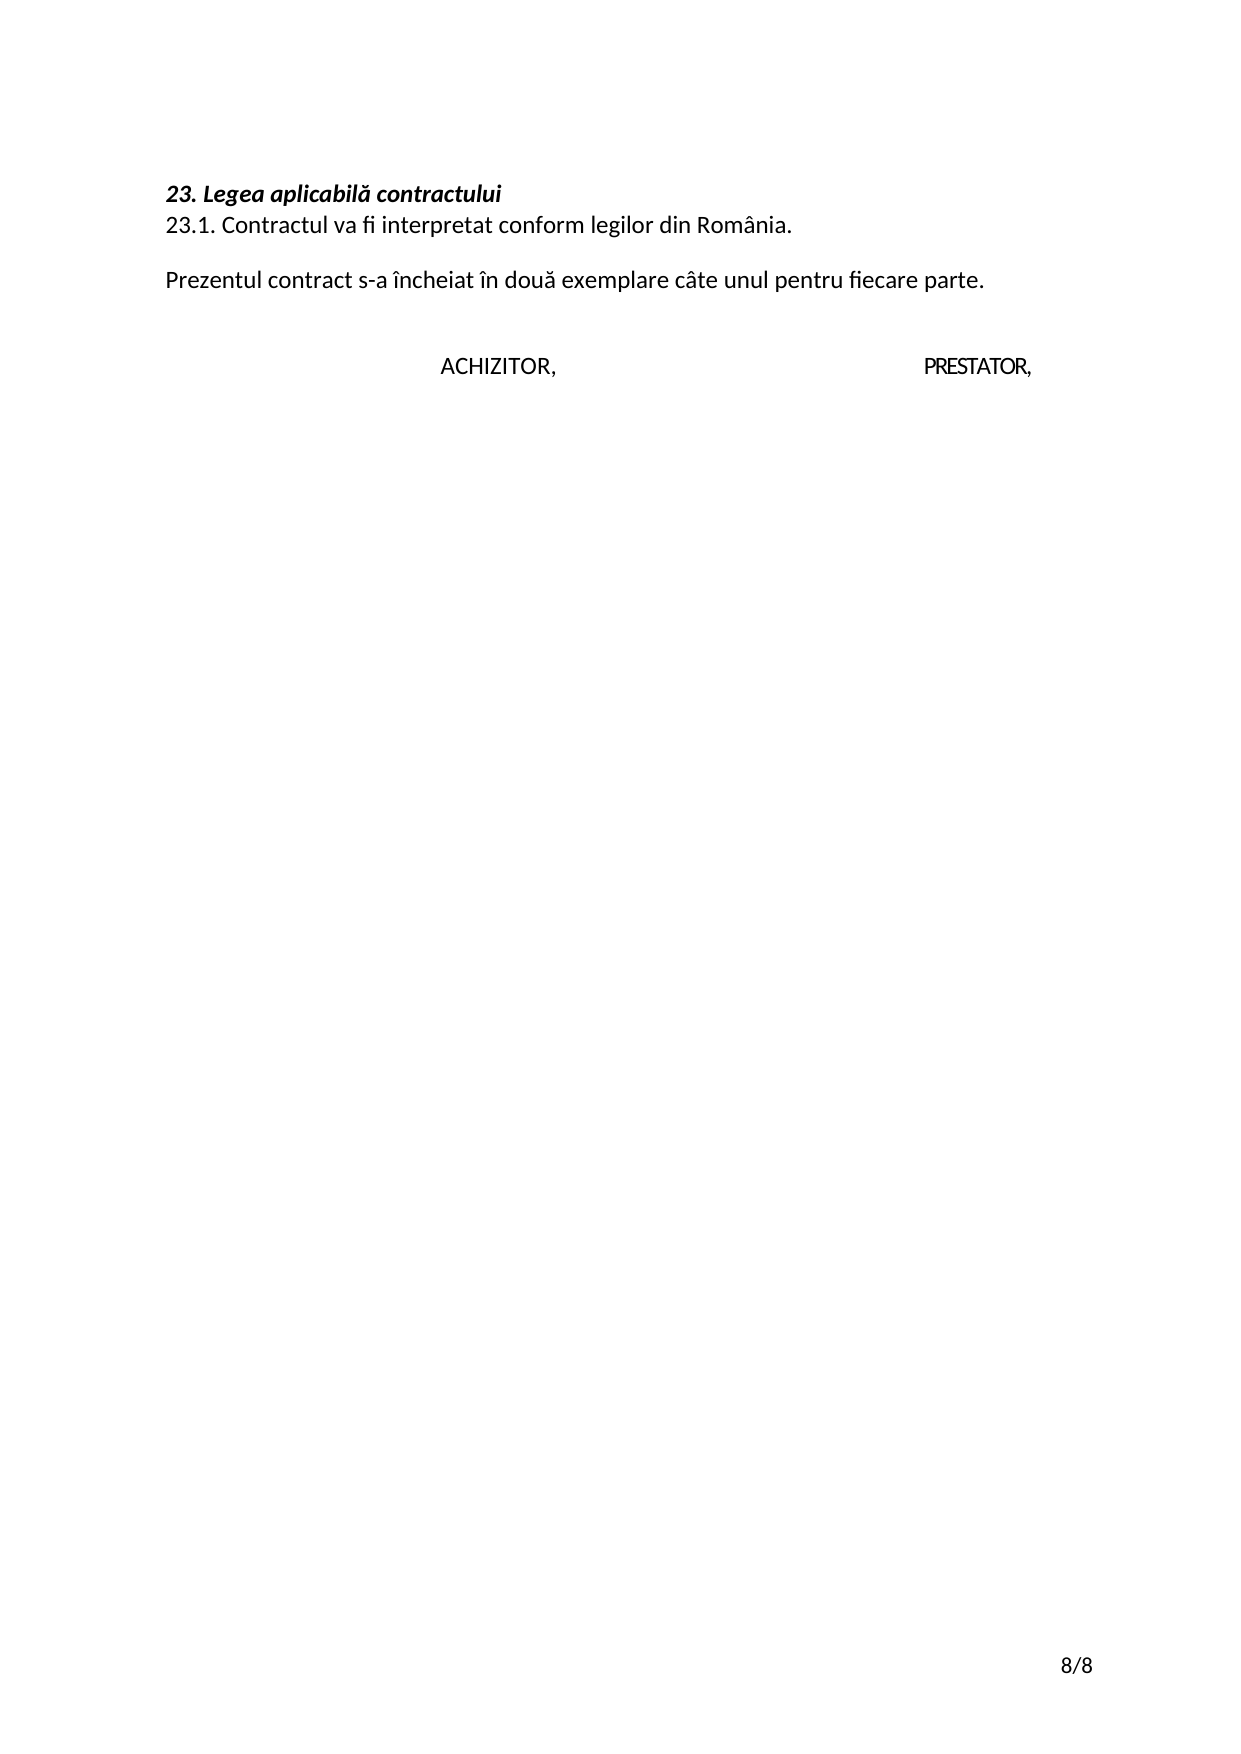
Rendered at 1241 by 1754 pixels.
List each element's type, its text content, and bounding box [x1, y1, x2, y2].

text 23. Legea aplicabilă contractului [165, 178, 1093, 209]
table_header PRESTATOR, [828, 350, 1141, 515]
text Prezentul contract s-a încheiat în două exemplare câte unul pentru fiecare parte. [165, 264, 1093, 295]
table_header ACHIZITOR, [166, 350, 828, 515]
text 23.1. Contractul va fi interpretat conform legilor din România. [165, 209, 1093, 239]
